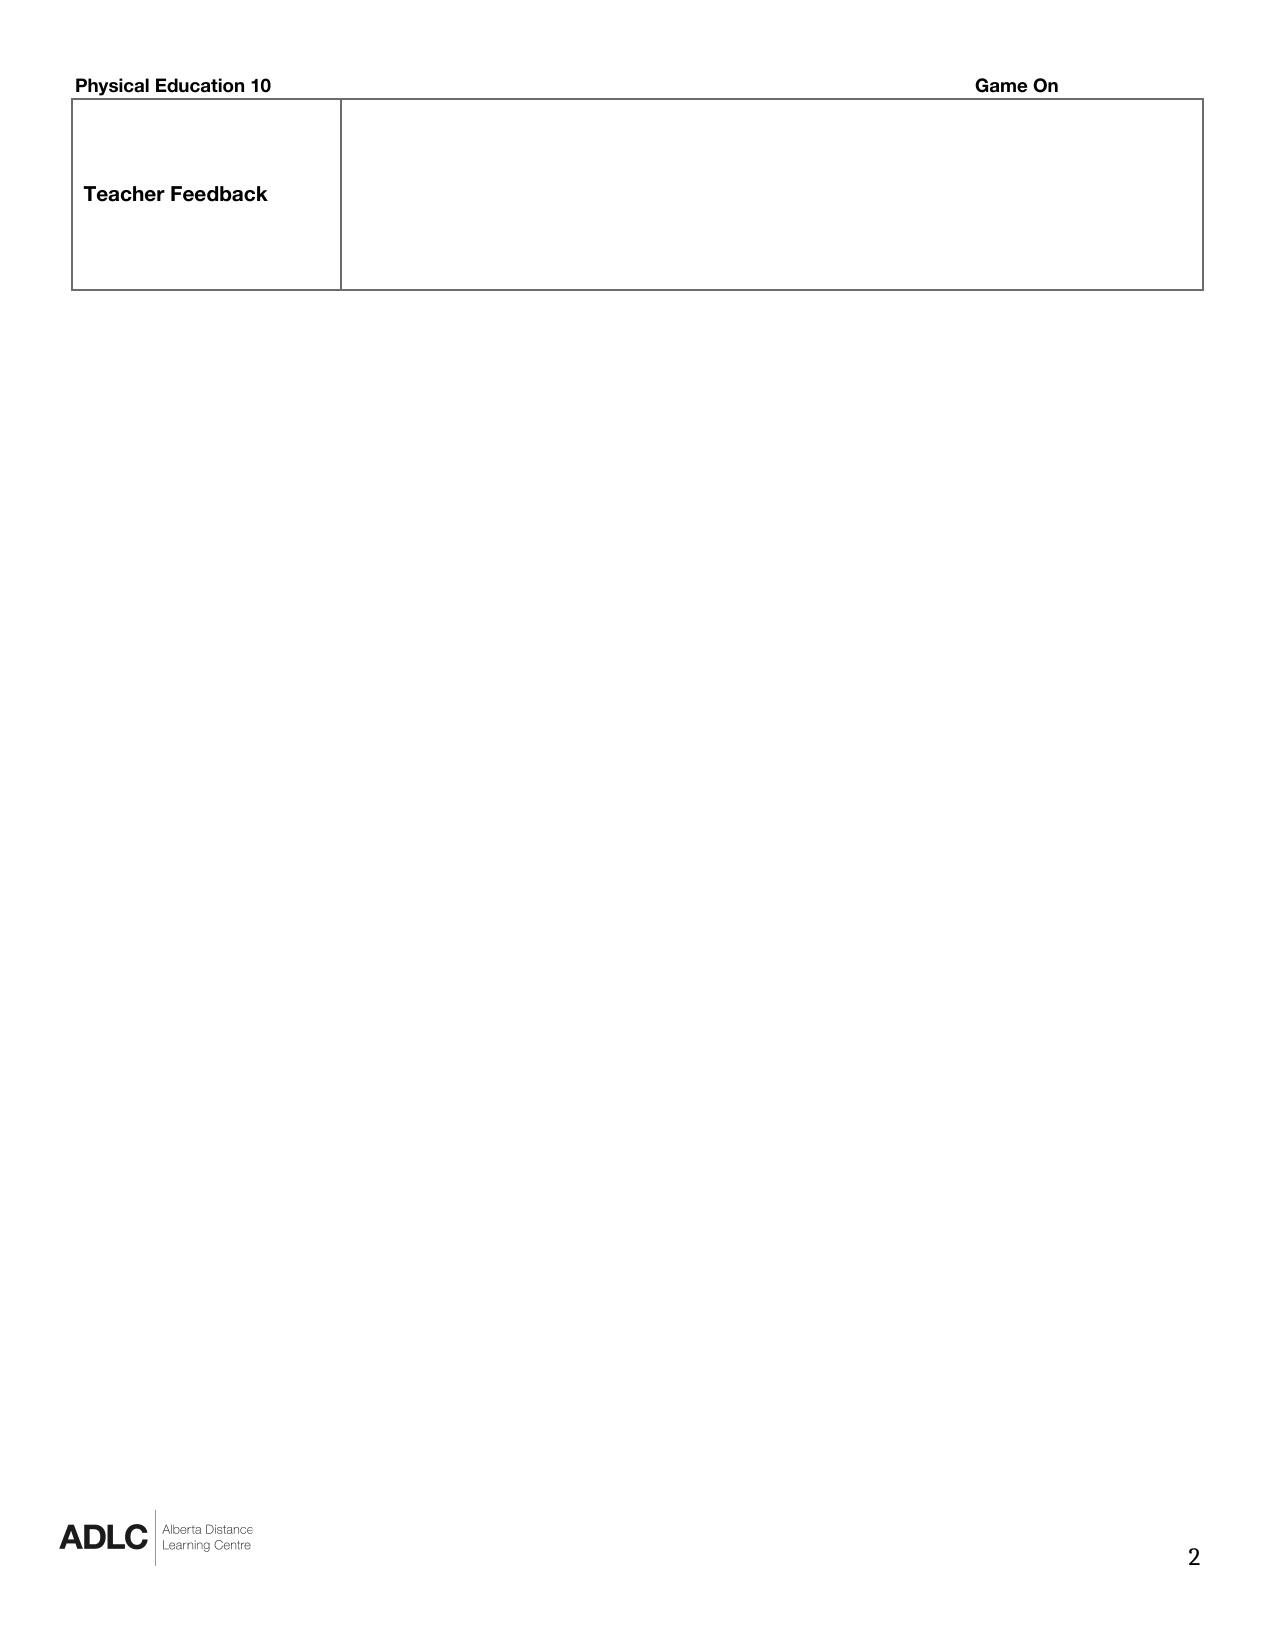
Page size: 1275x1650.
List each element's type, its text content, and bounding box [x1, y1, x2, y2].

table_cell [342, 100, 1202, 289]
picture [59, 1510, 253, 1566]
table_cell Teacher Feedback [73, 100, 340, 289]
